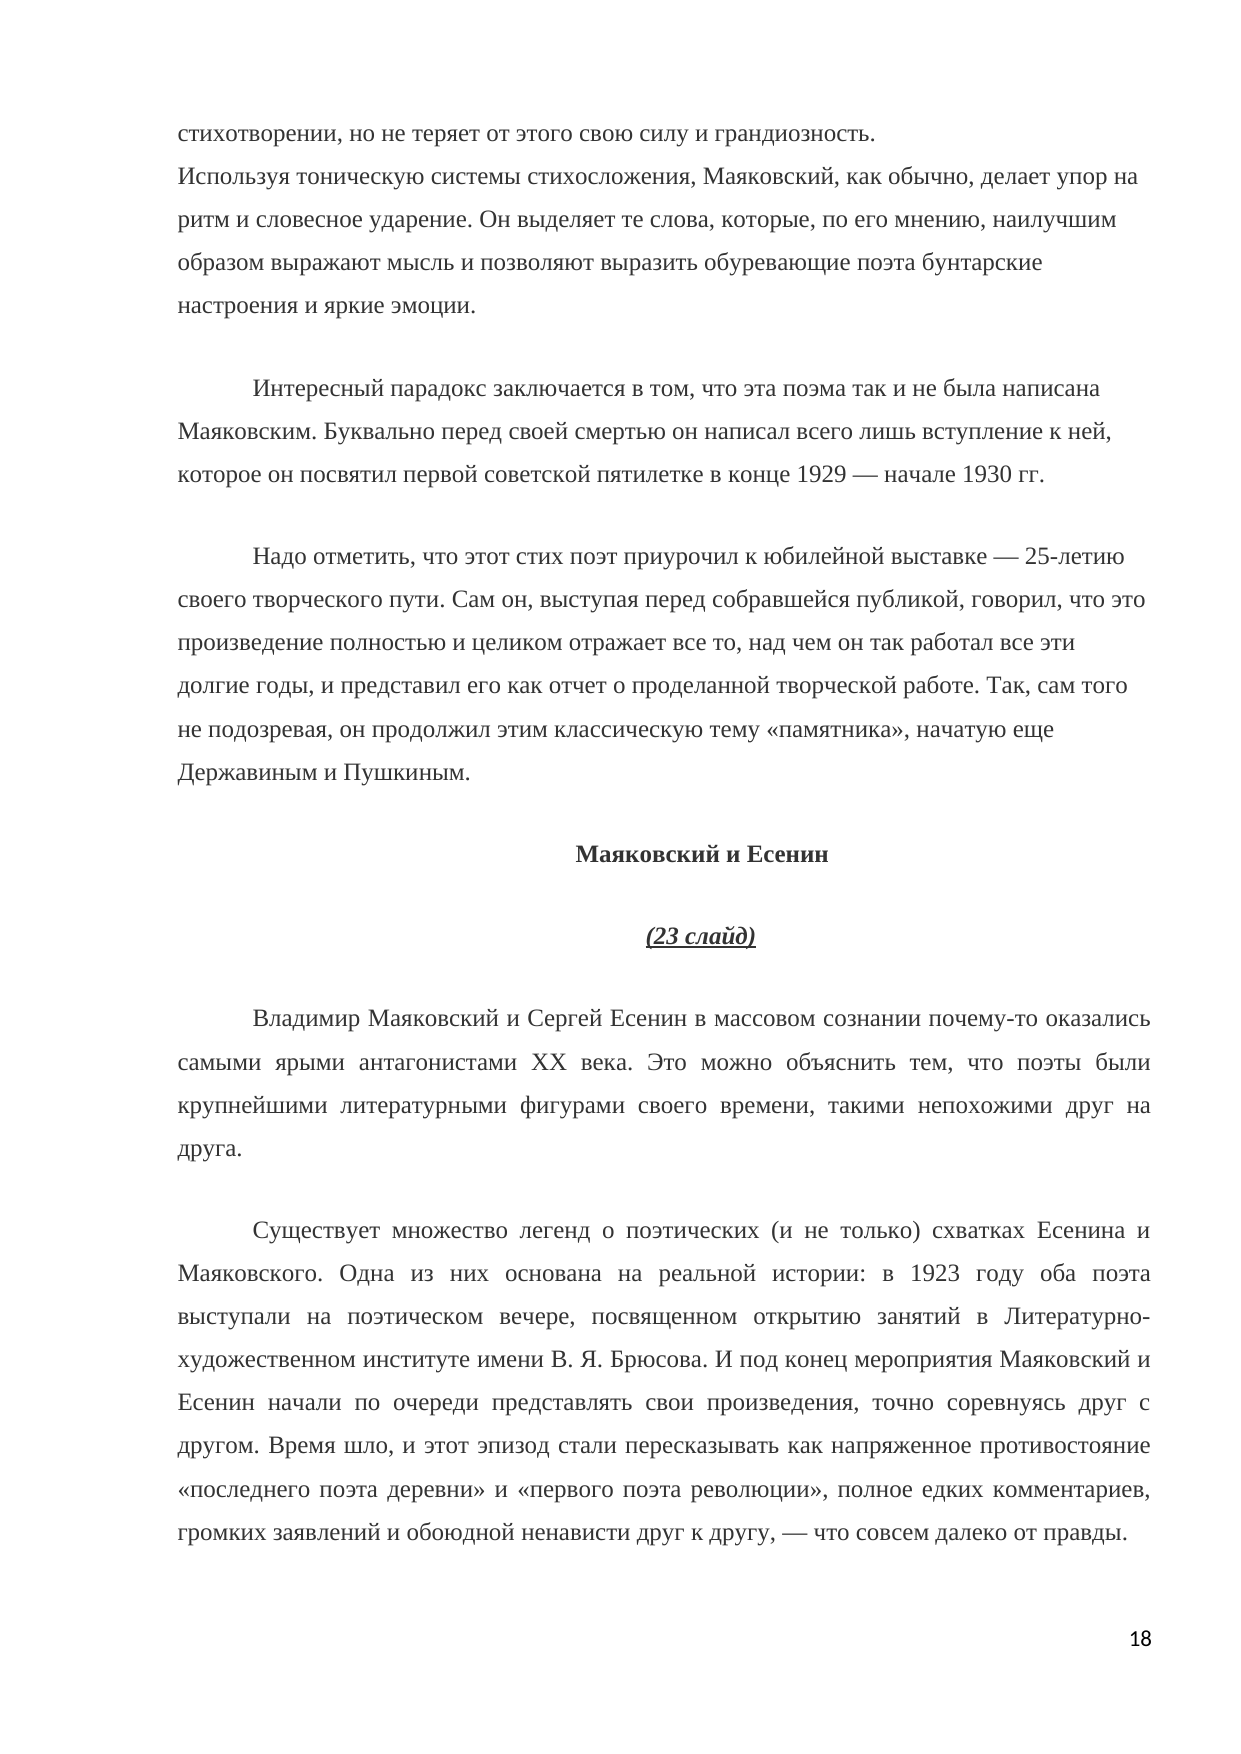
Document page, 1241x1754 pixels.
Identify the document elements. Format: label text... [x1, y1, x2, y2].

text Надо отметить, что этот стих поэт приурочил к юбилейной выставке — 25-летию своего творческого пути. Сам он, выступая перед собравшейся публикой, говорил, что это произведение полностью и целиком отражает все то, над чем он так работал все эти долгие годы, и представил его как отчет о проделанной творческой работе. Так, сам того не подозревая, он продолжил этим классическую тему «памятника», начатую еще Державиным и Пушкиным. [177, 541, 1152, 786]
text Интересный парадокс заключается в том, что эта поэма так и не была написана Маяковским. Буквально перед своей смертью он написал всего лишь вступление к ней, которое он посвятил первой советской пятилетке в конце 1929 — начале 1930 гг. [177, 373, 1152, 488]
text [177, 118, 1152, 319]
text (23 слайд) [177, 921, 1152, 950]
text Маяковский и Есенин [177, 839, 1152, 868]
text Владимир Маяковский и Сергей Есенин в массовом сознании почему-то оказались самыми ярыми антагонистами ХХ века. Это можно объяснить тем, что поэты были крупнейшими литературными фигурами своего времени, такими непохожими друг на друга. [177, 1003, 1152, 1162]
text Существует множество легенд о поэтических (и не только) схватках Есенина и Маяковского. Одна из них основана на реальной истории: в 1923 году оба поэта выступали на поэтическом вечере, посвященном открытию занятий в Литературно-художественном институте имени В. Я. Брюсова. И под конец мероприятия Маяковский и Есенин начали по очереди представлять свои произведения, точно соревнуясь друг с другом. Время шло, и этот эпизод стали пересказывать как напряженное противостояние «последнего поэта деревни» и «первого поэта революции», полное едких комментариев, громких заявлений и обоюдной ненависти друг к другу, — что совсем далеко от правды. [177, 1215, 1152, 1546]
